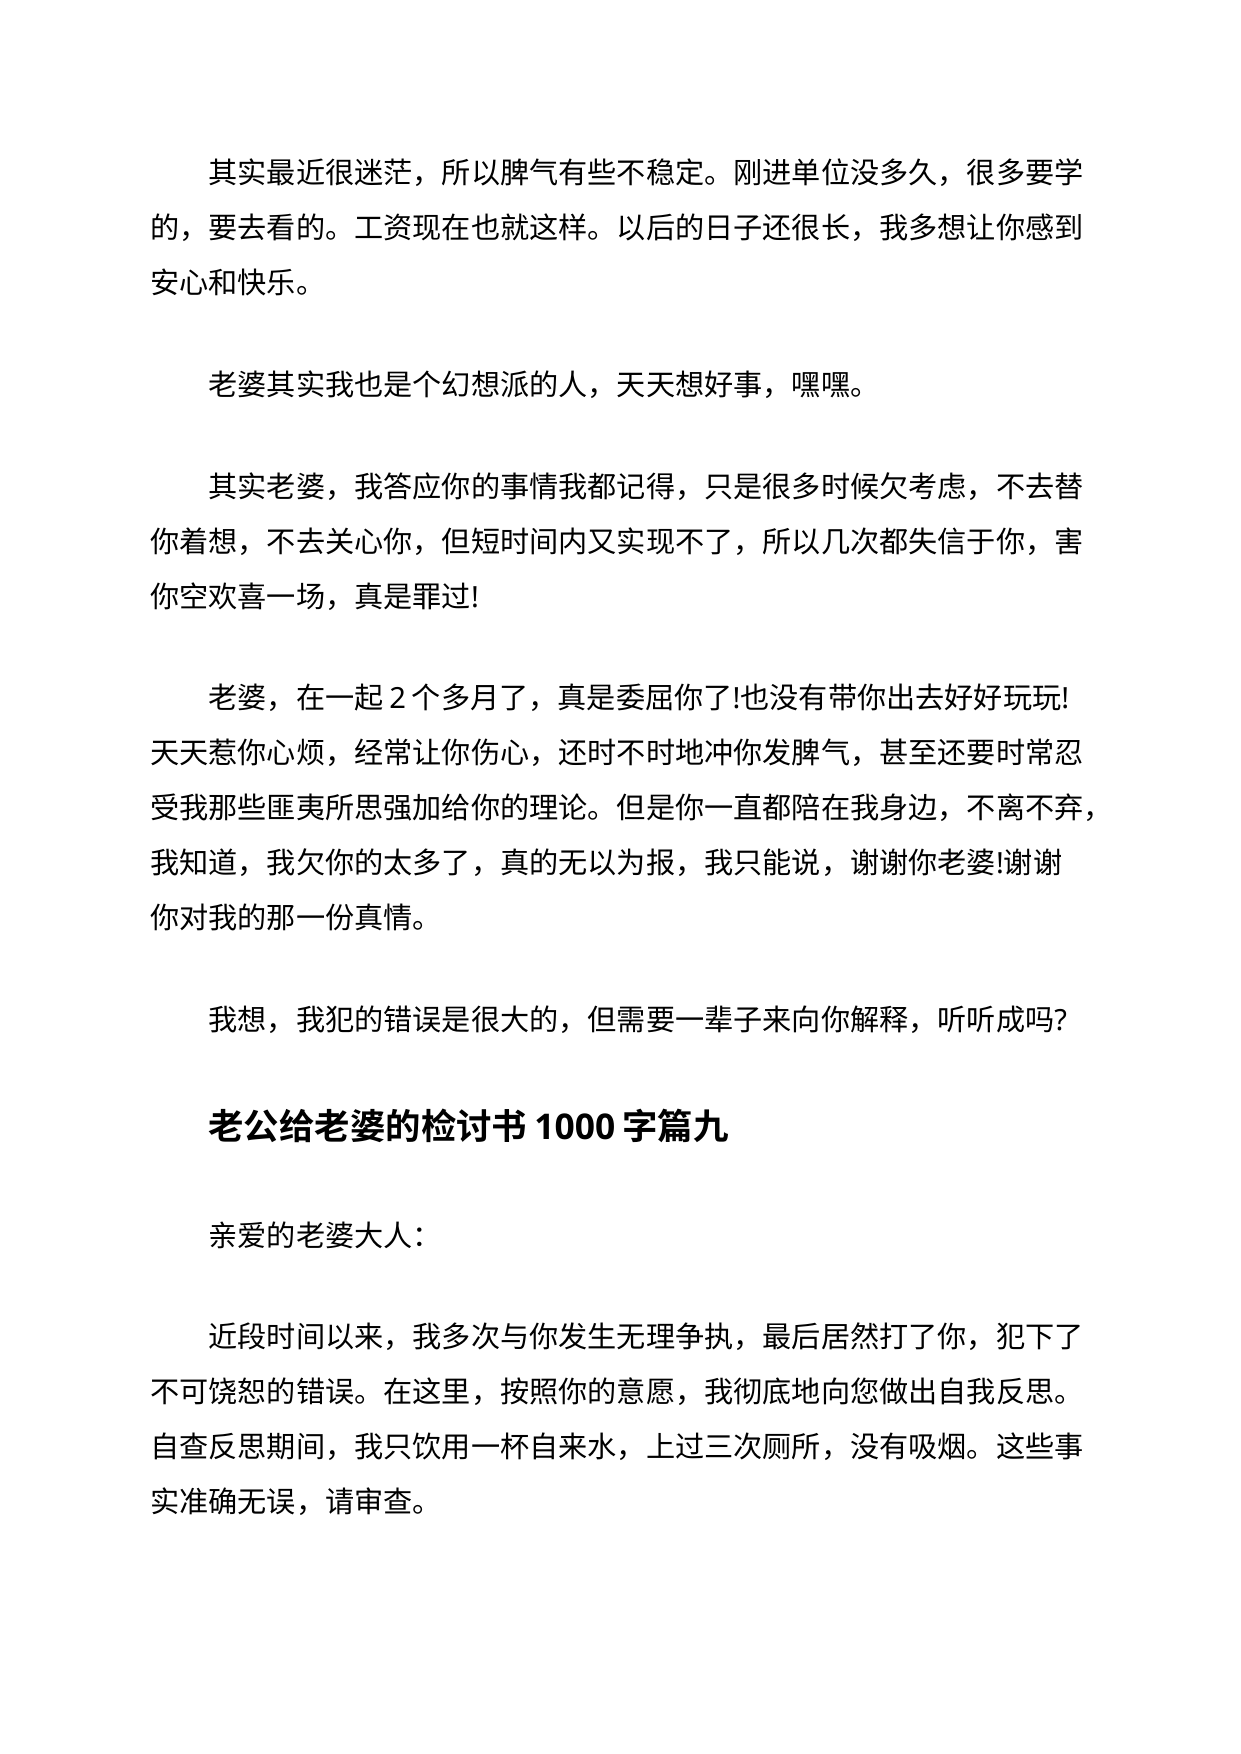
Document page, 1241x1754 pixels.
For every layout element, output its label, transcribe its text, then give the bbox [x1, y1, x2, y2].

text 其实老婆，我答应你的事情我都记得，只是很多时候欠考虑，不去替你着想，不去关心你，但短时间内又实现不了，所以几次都失信于你，害你空欢喜一场，真是罪过! [150, 463, 1090, 616]
text 近段时间以来，我多次与你发生无理争执，最后居然打了你，犯下了不可饶恕的错误。在这里，按照你的意愿，我彻底地向您做出自我反思。自查反思期间，我只饮用一杯自来水，上过三次厕所，没有吸烟。这些事实准确无误，请审查。 [150, 1314, 1090, 1521]
text 亲爱的老婆大人： [150, 1212, 1090, 1254]
text 其实最近很迷茫，所以脾气有些不稳定。刚进单位没多久，很多要学的，要去看的。工资现在也就这样。以后的日子还很长，我多想让你感到安心和快乐。 [150, 150, 1090, 302]
text 老公给老婆的检讨书1000字篇九 [150, 1099, 1090, 1150]
text 我想，我犯的错误是很大的，但需要一辈子来向你解释，听听成吗? [150, 997, 1090, 1039]
text 老婆其实我也是个幻想派的人，天天想好事，嘿嘿。 [150, 362, 1090, 404]
text 老婆，在一起2个多月了，真是委屈你了!也没有带你出去好好玩玩!天天惹你心烦，经常让你伤心，还时不时地冲你发脾气，甚至还要时常忍受我那些匪夷所思强加给你的理论。但是你一直都陪在我身边，不离不弃，我知道，我欠你的太多了，真的无以为报，我只能说，谢谢你老婆!谢谢你对我的那一份真情。 [150, 675, 1090, 937]
